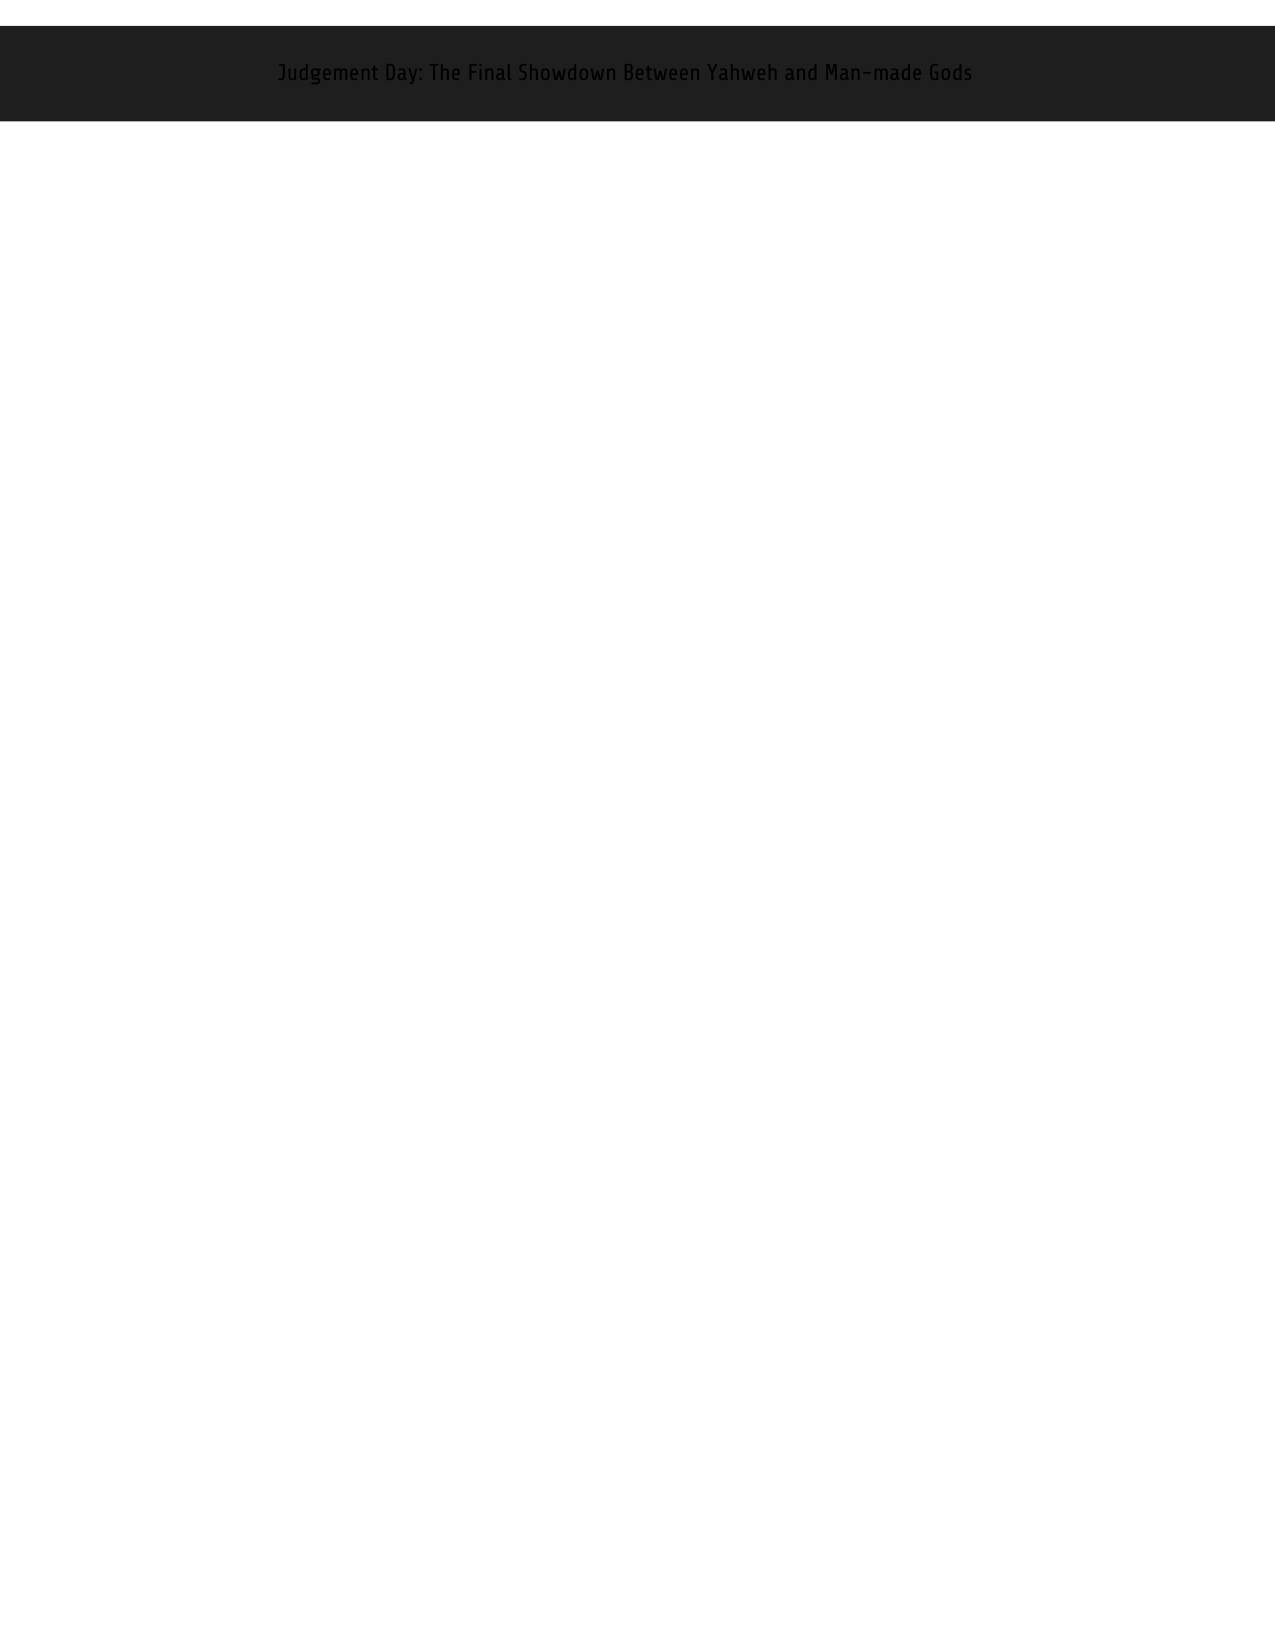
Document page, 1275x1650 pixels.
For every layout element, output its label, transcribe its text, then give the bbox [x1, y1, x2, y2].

text Judgement Day: The Final Showdown Between Yahweh and Man-made Gods [277, 60, 1188, 86]
